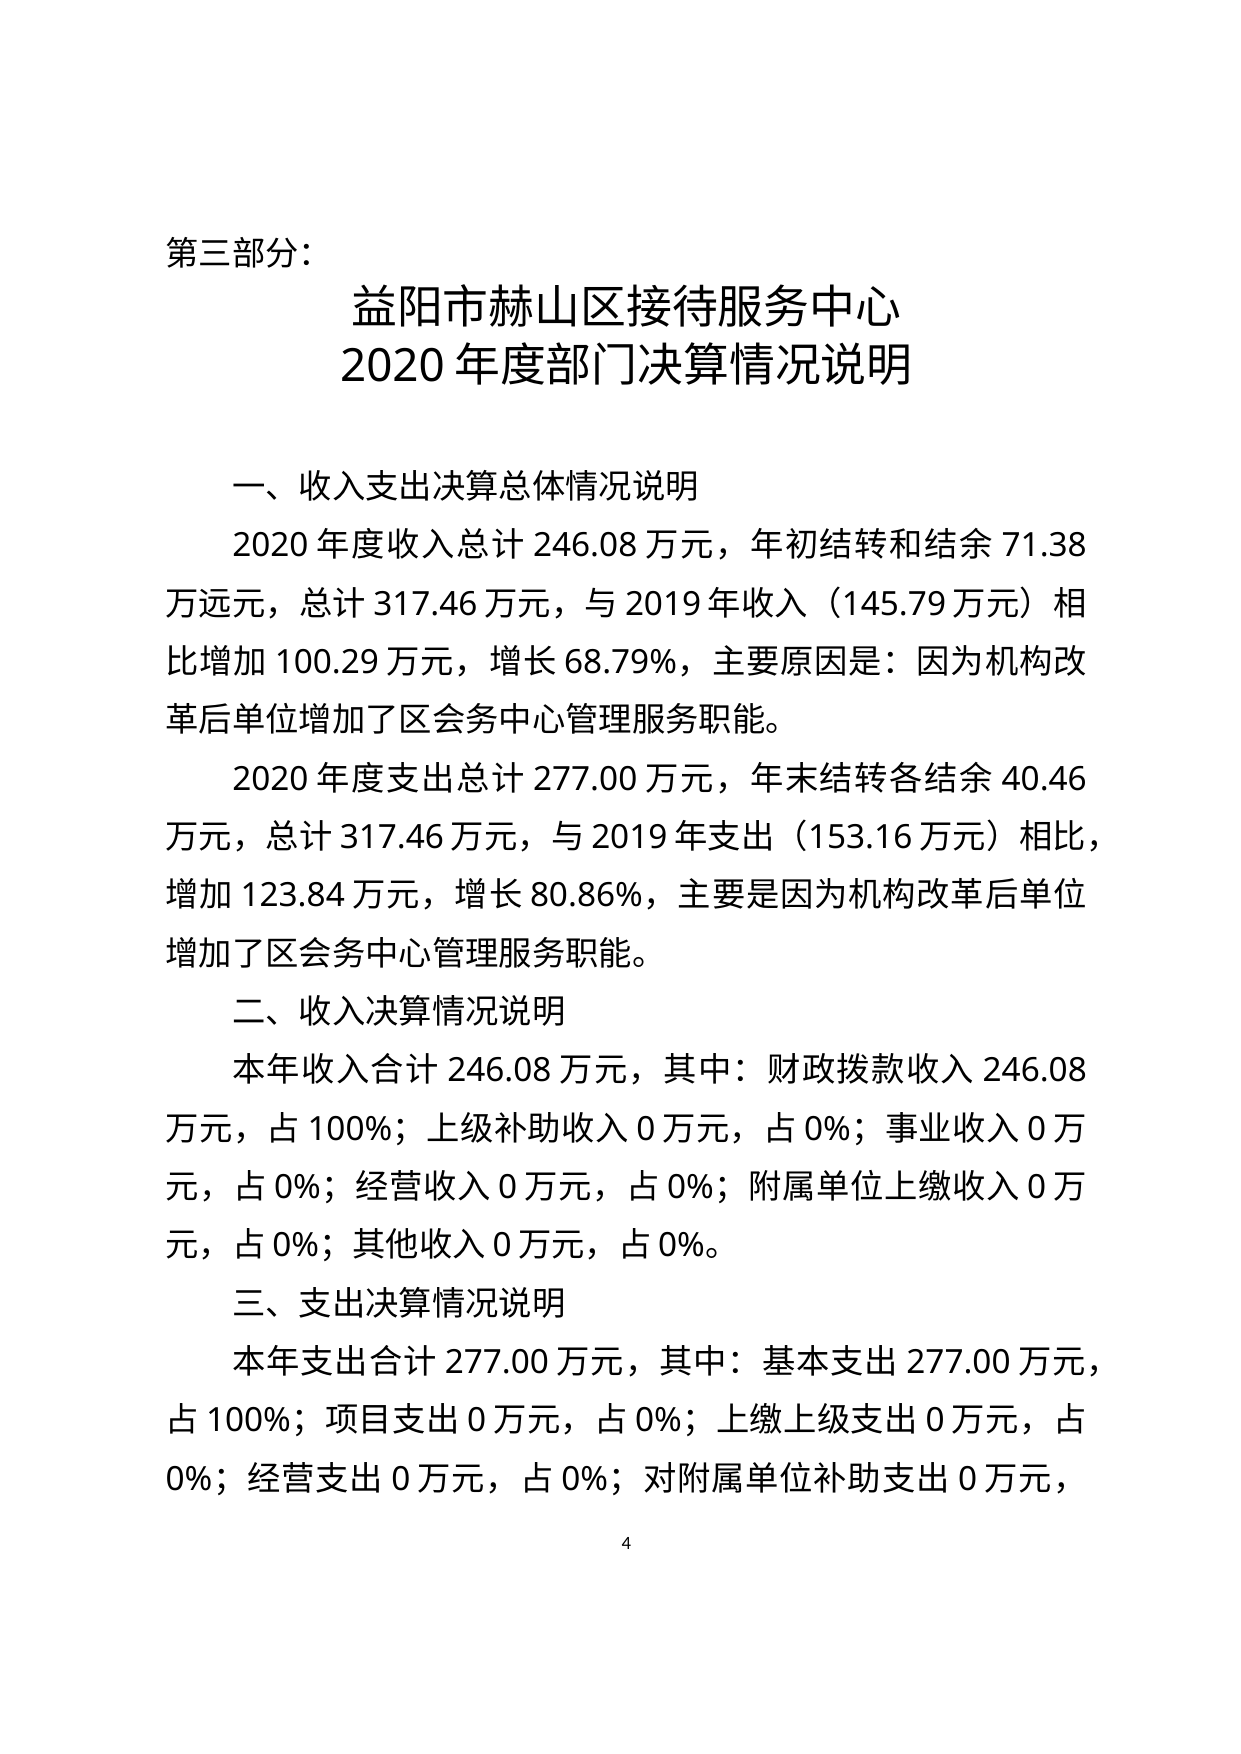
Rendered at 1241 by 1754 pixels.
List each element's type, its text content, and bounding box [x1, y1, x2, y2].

text 2020年度支出总计277.00万元，年末结转各结余40.46万元，总计317.46万元，与2019年支出（153.16万元）相比，增加123.84万元，增长80.86%，主要是因为机构改革后单位增加了区会务中心管理服务职能。 [165, 743, 1087, 977]
text 第三部分： [165, 218, 1087, 277]
text 二、收入决算情况说明 [165, 977, 1087, 1035]
text 2020年度部门决算情况说明 [165, 335, 1087, 393]
text 2020年度收入总计246.08万元，年初结转和结余71.38万远元，总计317.46万元，与2019年收入（145.79万元）相比增加100.29万元，增长68.79%，主要原因是：因为机构改革后单位增加了区会务中心管理服务职能。 [165, 510, 1087, 743]
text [165, 1327, 1087, 1502]
text 三、支出决算情况说明 [165, 1268, 1087, 1327]
text 一、收入支出决算总体情况说明 [165, 452, 1087, 510]
text 益阳市赫山区接待服务中心 [165, 277, 1087, 335]
text 本年收入合计246.08万元，其中：财政拨款收入246.08万元，占100%；上级补助收入0万元，占0%；事业收入0万元，占0%；经营收入0万元，占0%；附属单位上缴收入0万元，占0%；其他收入0万元，占0%。 [165, 1035, 1087, 1268]
